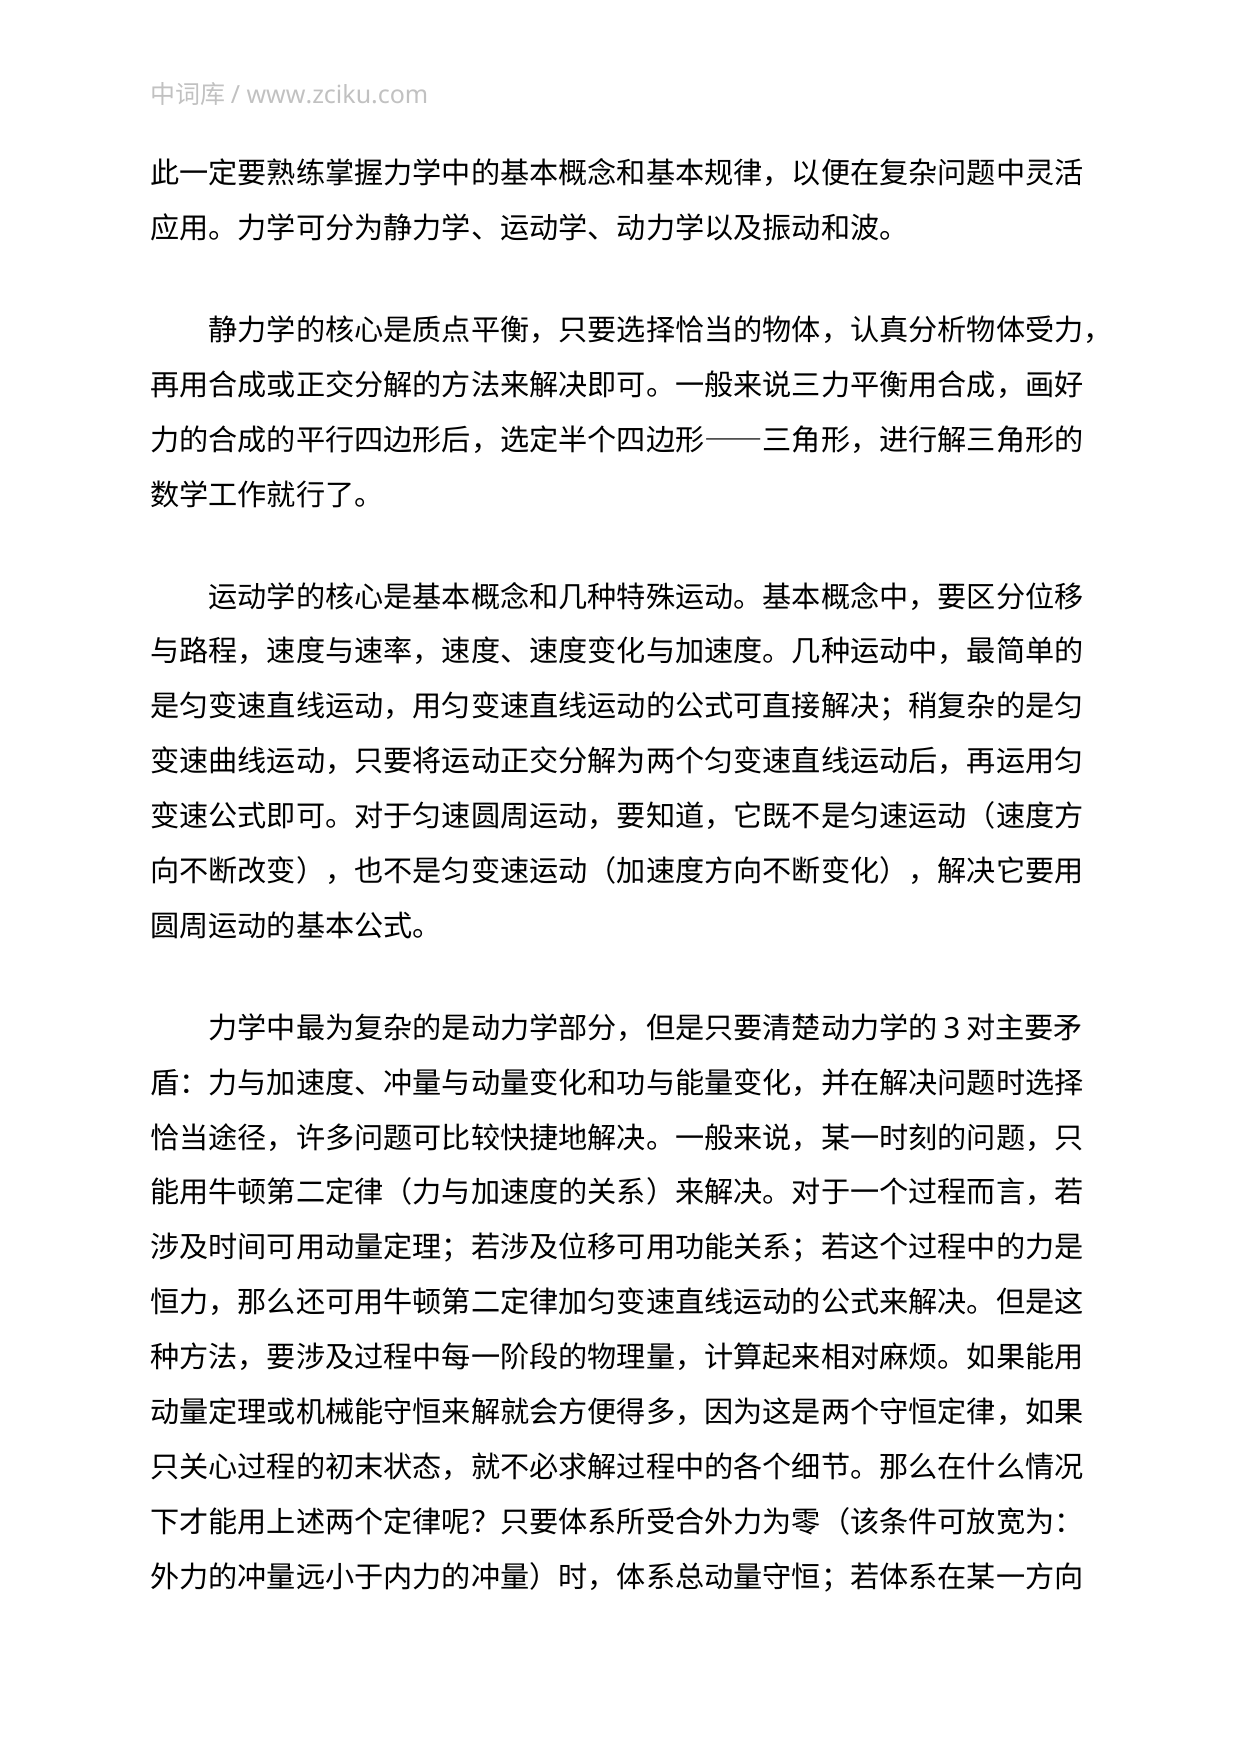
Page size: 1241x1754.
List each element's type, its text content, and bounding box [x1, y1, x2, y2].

text 运动学的核心是基本概念和几种特殊运动。基本概念中，要区分位移与路程，速度与速率，速度、速度变化与加速度。几种运动中，最简单的是匀变速直线运动，用匀变速直线运动的公式可直接解决；稍复杂的是匀变速曲线运动，只要将运动正交分解为两个匀变速直线运动后，再运用匀变速公式即可。对于匀速圆周运动，要知道，它既不是匀速运动（速度方向不断改变），也不是匀变速运动（加速度方向不断变化），解决它要用圆周运动的基本公式。 [150, 573, 1090, 945]
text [150, 1004, 1090, 1596]
text 静力学的核心是质点平衡，只要选择恰当的物体，认真分析物体受力，再用合成或正交分解的方法来解决即可。一般来说三力平衡用合成，画好力的合成的平行四边形后，选定半个四边形——三角形，进行解三角形的数学工作就行了。 [150, 307, 1090, 514]
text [150, 150, 1090, 247]
